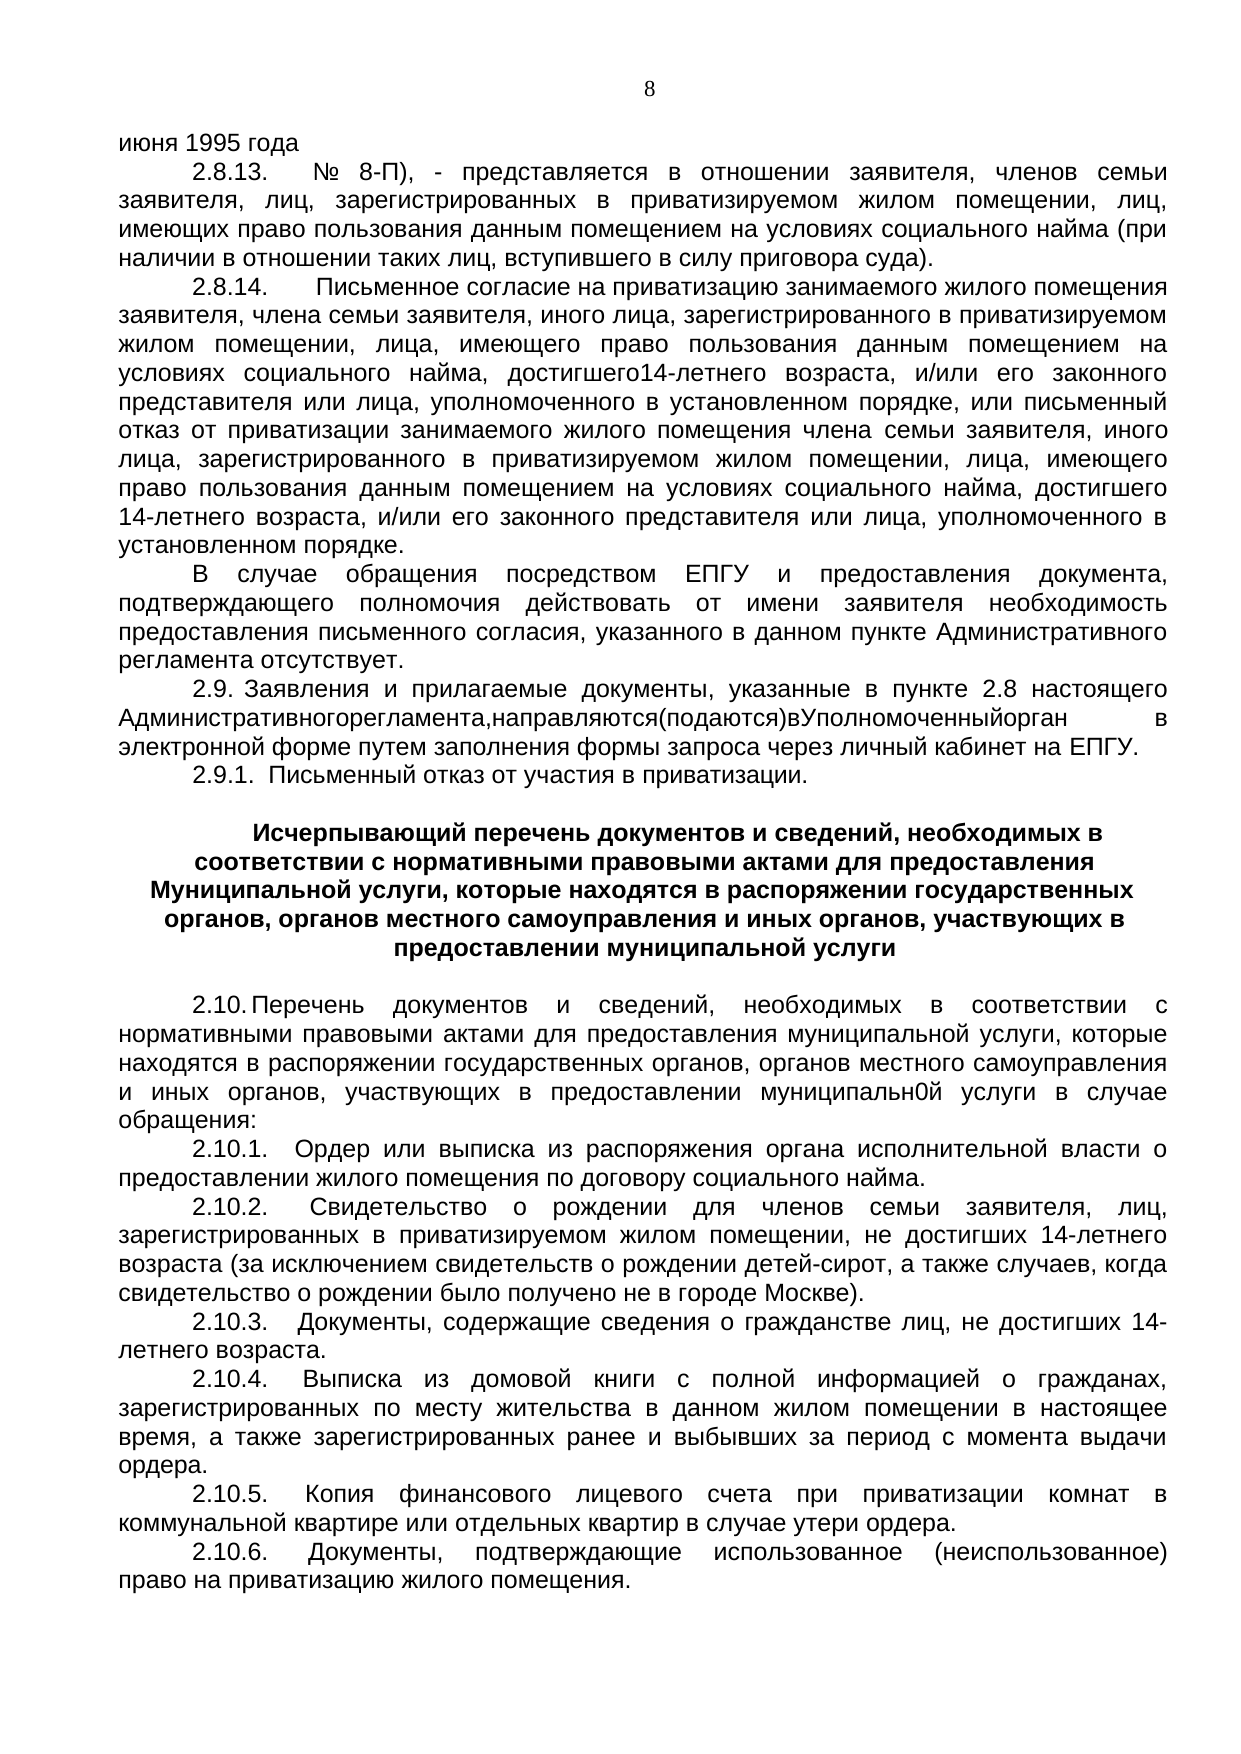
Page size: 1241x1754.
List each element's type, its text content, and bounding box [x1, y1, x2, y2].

list Копия финансового лицевого счета при приватизации комнат в коммунальной квартире или отдельных квартир в случае утери ордера. [118, 1479, 1168, 1536]
list Документы, содержащие сведения о гражданстве лиц, не достигших 14-летнего возраста. [118, 1306, 1169, 1364]
list Письменный отказ от участия в приватизации. [130, 760, 1181, 789]
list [118, 128, 1169, 156]
text В случае обращения посредством ЕПГУ и предоставления документа, подтверждающего полномочия действовать от имени заявителя необходимость предоставления письменного согласия, указанного в данном пункте Административного регламента отсутствует. [118, 559, 1169, 674]
list Документы, подтверждающие использованное (неиспользованное) право на приватизацию жилого помещения. [118, 1536, 1168, 1594]
subtitle Исчерпывающий перечень документов и сведений, необходимых в соответствии с нормативными правовыми актами для предоставления [118, 818, 1172, 875]
list Заявления и прилагаемые документы, указанные в пункте 2.8 настоящего Административногорегламента,направляются(подаются)вУполномоченныйорган в электронной форме путем заполнения формы запроса через личный кабинет на ЕПГУ. [118, 674, 1168, 760]
list Перечень документов и сведений, необходимых в соответствии с нормативными правовыми актами для предоставления муниципальной услуги, которые находятся в распоряжении государственных органов, органов местного самоуправления и иных органов, участвующих в предоставлении муниципальн0й услуги в случае обращения: [118, 990, 1169, 1134]
text Муниципальной услуги, которые находятся в распоряжении государственных органов, органов местного самоуправления и иных органов, участвующих в предоставлении муниципальной услуги [113, 875, 1172, 961]
list Письменное согласие на приватизацию занимаемого жилого помещения заявителя, члена семьи заявителя, иного лица, зарегистрированного в приватизируемом жилом помещении, лица, имеющего право пользования данным помещением на условиях социального найма, достигшего14-летнего возраста, и/или его законного представителя или лица, уполномоченного в установленном порядке, или письменный отказ от приватизации занимаемого жилого помещения члена семьи заявителя, иного лица, зарегистрированного в приватизируемом жилом помещении, лица, имеющего право пользования данным помещением на условиях социального найма, достигшего 14-летнего возраста, и/или его законного представителя или лица, уполномоченного в установленном порядке. [118, 271, 1169, 559]
list Свидетельство о рождении для членов семьи заявителя, лиц, зарегистрированных в приватизируемом жилом помещении, не достигших 14-летнего возраста (за исключением свидетельств о рождении детей-сирот, а также случаев, когда свидетельство о рождении было получено не в городе Москве). [118, 1191, 1169, 1306]
list Выписка из домовой книги с полной информацией о гражданах, зарегистрированных по месту жительства в данном жилом помещении в настоящее время, а также зарегистрированных ранее и выбывших за период с момента выдачи ордера. [118, 1364, 1169, 1479]
list № 8-П), - представляется в отношении заявителя, членов семьи заявителя, лиц, зарегистрированных в приватизируемом жилом помещении, лиц, имеющих право пользования данным помещением на условиях социального найма (при наличии в отношении таких лиц, вступившего в силу приговора суда). [118, 156, 1169, 271]
list Ордер или выписка из распоряжения органа исполнительной власти о предоставлении жилого помещения по договору социального найма. [118, 1134, 1168, 1191]
